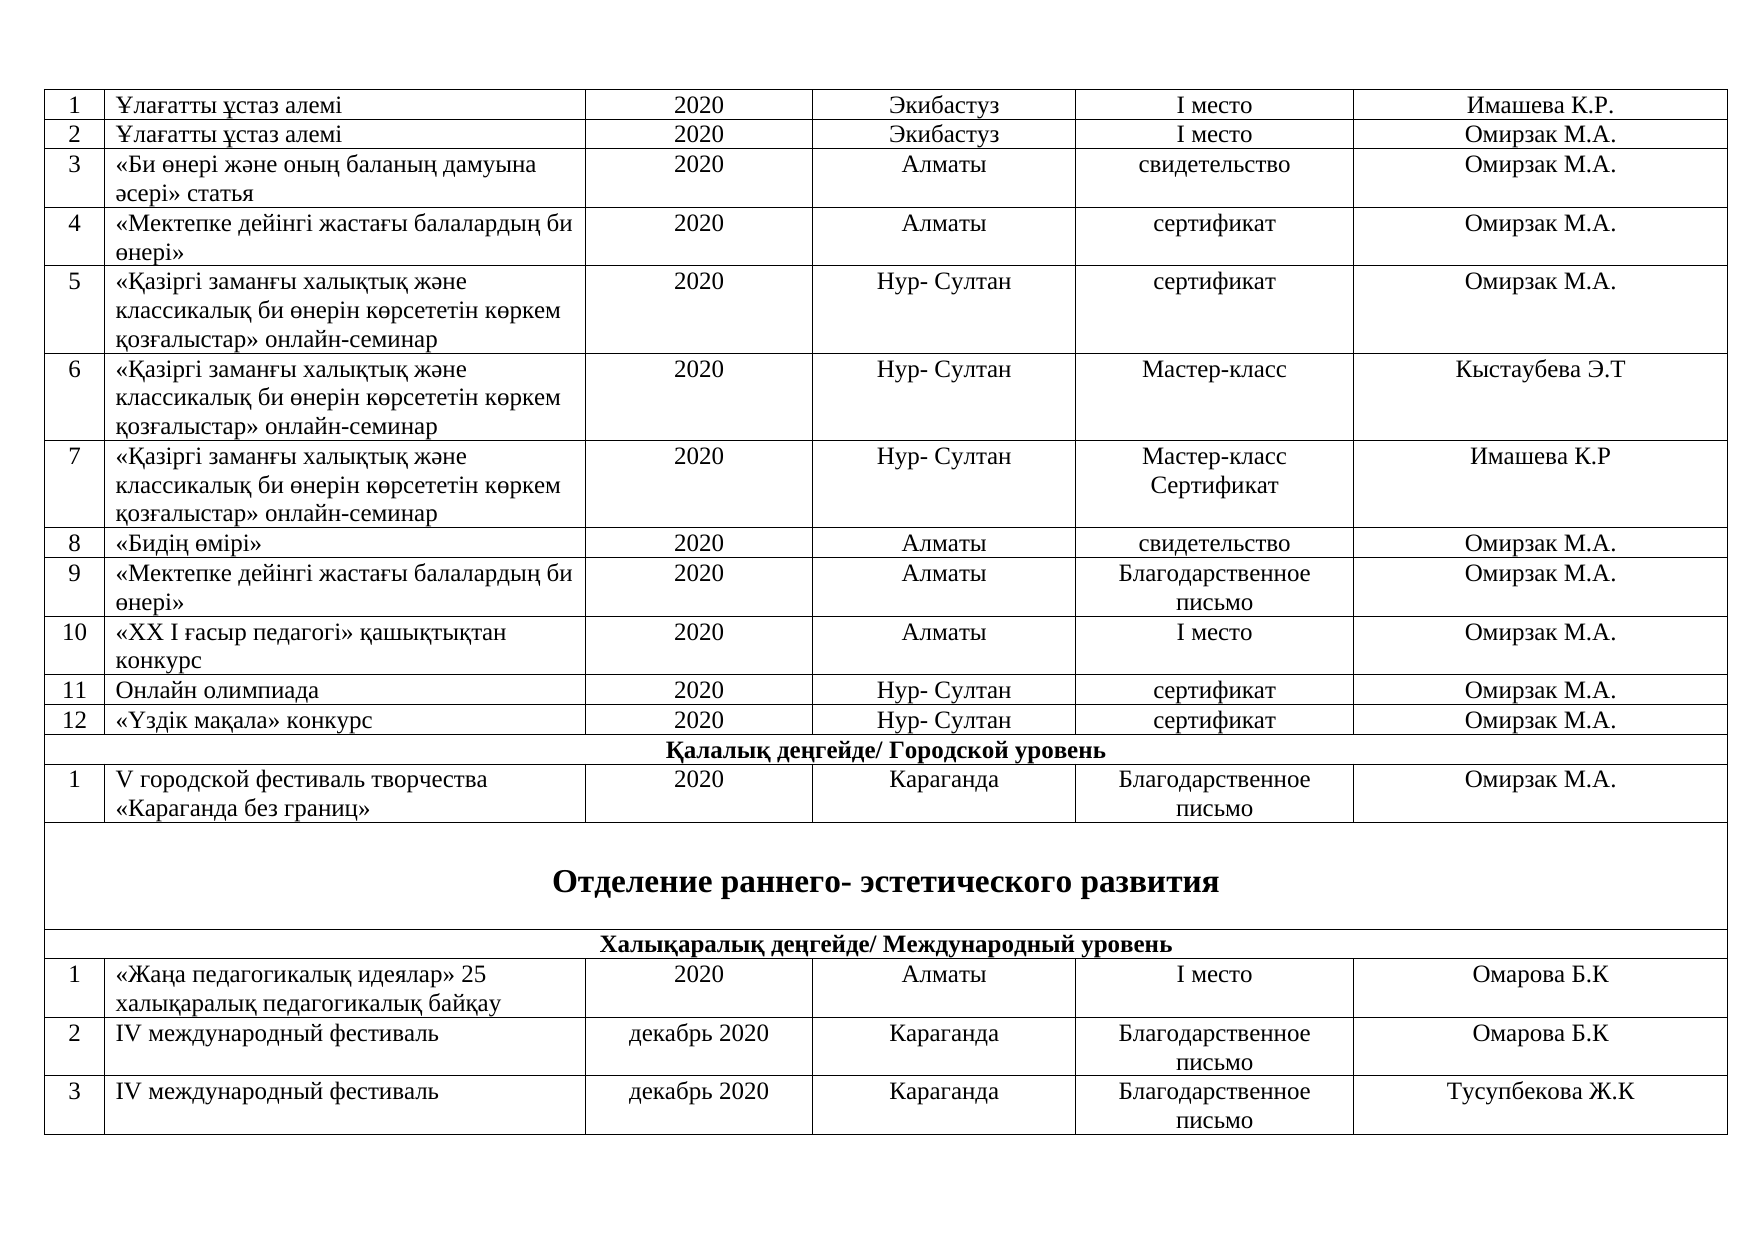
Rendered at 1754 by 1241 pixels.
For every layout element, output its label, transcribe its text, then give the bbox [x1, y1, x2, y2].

table_cell 2020 [586, 765, 812, 822]
table_cell Тусупбекова Ж.К [1354, 1076, 1727, 1134]
table_cell V городской фестиваль творчества «Караганда без границ» [105, 765, 585, 822]
table_cell I место [1076, 959, 1353, 1017]
table_cell 12 [45, 705, 104, 734]
table_cell сертификат [1076, 208, 1353, 265]
table_cell Омирзак М.А. [1354, 266, 1727, 353]
table_cell Благодарственное письмо [1076, 1018, 1353, 1075]
table_cell 2 [45, 1018, 104, 1075]
table_cell 10 [45, 617, 104, 674]
table_cell Имашева К.Р. [1354, 90, 1727, 118]
table_cell 2020 [586, 149, 812, 207]
table_cell Кыстаубева Э.Т [1354, 354, 1727, 440]
table_cell 6 [45, 354, 104, 440]
table_cell «Жаңа педагогикалық идеялар» 25 халықаралық педагогикалық байқау [105, 959, 585, 1017]
table_cell 2020 [586, 441, 812, 527]
table_cell 3 [45, 1076, 104, 1134]
table_cell Омирзак М.А. [1354, 617, 1727, 674]
table_cell 11 [45, 675, 104, 704]
table_cell Благодарственное письмо [1076, 765, 1353, 822]
table_cell 2020 [586, 266, 812, 353]
table_cell «Мектепке дейінгі жастағы балалардың би өнері» [105, 558, 585, 616]
table_cell 2020 [586, 959, 812, 1017]
table_cell 4 [45, 208, 104, 265]
table_cell свидетельство [1076, 528, 1353, 557]
table_cell 2020 [586, 528, 812, 557]
table_cell 2020 [586, 90, 812, 118]
table_cell сертификат [1076, 675, 1353, 704]
table_cell 2020 [586, 675, 812, 704]
table_cell Алматы [813, 149, 1075, 207]
table_cell 2020 [586, 120, 812, 148]
table_cell 3 [45, 149, 104, 207]
table_cell Ұлағатты ұстаз алемі [105, 120, 585, 148]
table_cell Алматы [813, 208, 1075, 265]
table_cell Омарова Б.К [1354, 1018, 1727, 1075]
table_cell 2020 [586, 617, 812, 674]
table_cell декабрь 2020 [586, 1076, 812, 1134]
table_cell Нур- Султан [813, 354, 1075, 440]
table_cell Омирзак М.А. [1354, 558, 1727, 616]
table_cell Благодарственное письмо [1076, 1076, 1353, 1134]
table_cell «Қазіргі заманғы халықтық және классикалық би өнерін көрсететін көркем қозғалыстар» онлайн-семинар [105, 354, 585, 440]
table_cell Ұлағатты ұстаз алемі [105, 90, 585, 118]
table_cell 8 [45, 528, 104, 557]
table_cell Караганда [813, 765, 1075, 822]
table_cell Отделение раннего- эстетического развития [45, 823, 1727, 928]
table_cell Омирзак М.А. [1354, 675, 1727, 704]
table_cell «Үздік мақала» конкурс [105, 705, 585, 734]
table_cell «Қазіргі заманғы халықтық және классикалық би өнерін көрсететін көркем қозғалыстар» онлайн-семинар [105, 441, 585, 527]
table_cell Омирзак М.А. [1354, 705, 1727, 734]
table_cell «ХХ I ғасыр педагогі» қашықтықтан конкурс [105, 617, 585, 674]
table_cell Омирзак М.А. [1354, 765, 1727, 822]
table_cell Алматы [813, 617, 1075, 674]
table_cell Қалалық деңгейде/ Городской уровень [45, 735, 1727, 763]
table_cell Омирзак М.А. [1354, 120, 1727, 148]
table_cell 2020 [586, 705, 812, 734]
table_cell I место [1076, 90, 1353, 118]
table_cell Нур- Султан [813, 441, 1075, 527]
table_cell Экибастуз [813, 90, 1075, 118]
table_cell Омирзак М.А. [1354, 149, 1727, 207]
table_cell Нур- Султан [813, 705, 1075, 734]
table_cell 2020 [586, 354, 812, 440]
table_cell Экибастуз [813, 120, 1075, 148]
table_cell I место [1076, 617, 1353, 674]
table_cell Имашева К.Р [1354, 441, 1727, 527]
table_cell Караганда [813, 1076, 1075, 1134]
table_cell 2020 [586, 558, 812, 616]
table_cell декабрь 2020 [586, 1018, 812, 1075]
table_cell Алматы [813, 558, 1075, 616]
table_cell Онлайн олимпиада [105, 675, 585, 704]
table_cell 1 [45, 765, 104, 822]
table_cell 1 [45, 959, 104, 1017]
table_cell сертификат [1076, 266, 1353, 353]
table_cell IV международный фестиваль [105, 1076, 585, 1134]
table_cell Караганда [813, 1018, 1075, 1075]
table_cell Омирзак М.А. [1354, 208, 1727, 265]
table_cell 7 [45, 441, 104, 527]
table_cell Алматы [813, 528, 1075, 557]
table_cell Алматы [813, 959, 1075, 1017]
table_cell Нур- Султан [813, 675, 1075, 704]
table_cell 1 [45, 90, 104, 118]
table_cell Халықаралық деңгейде/ Международный уровень [45, 930, 1727, 958]
table_cell свидетельство [1076, 149, 1353, 207]
table_cell Мастер-класс [1076, 354, 1353, 440]
table_cell «Би өнері және оның баланың дамуына әсері» статья [105, 149, 585, 207]
table_cell «Мектепке дейінгі жастағы балалардың би өнері» [105, 208, 585, 265]
table_cell IV международный фестиваль [105, 1018, 585, 1075]
table_cell Омарова Б.К [1354, 959, 1727, 1017]
table_cell Благодарственное письмо [1076, 558, 1353, 616]
table_cell 9 [45, 558, 104, 616]
table_cell Мастер-класс Сертификат [1076, 441, 1353, 527]
table_cell сертификат [1076, 705, 1353, 734]
table_cell «Қазіргі заманғы халықтық және классикалық би өнерін көрсететін көркем қозғалыстар» онлайн-семинар [105, 266, 585, 353]
table_cell Омирзак М.А. [1354, 528, 1727, 557]
table_cell 2 [45, 120, 104, 148]
table_cell I место [1076, 120, 1353, 148]
table_cell 5 [45, 266, 104, 353]
table_cell 2020 [586, 208, 812, 265]
table_cell Нур- Султан [813, 266, 1075, 353]
table_cell «Бидің өмірі» [105, 528, 585, 557]
